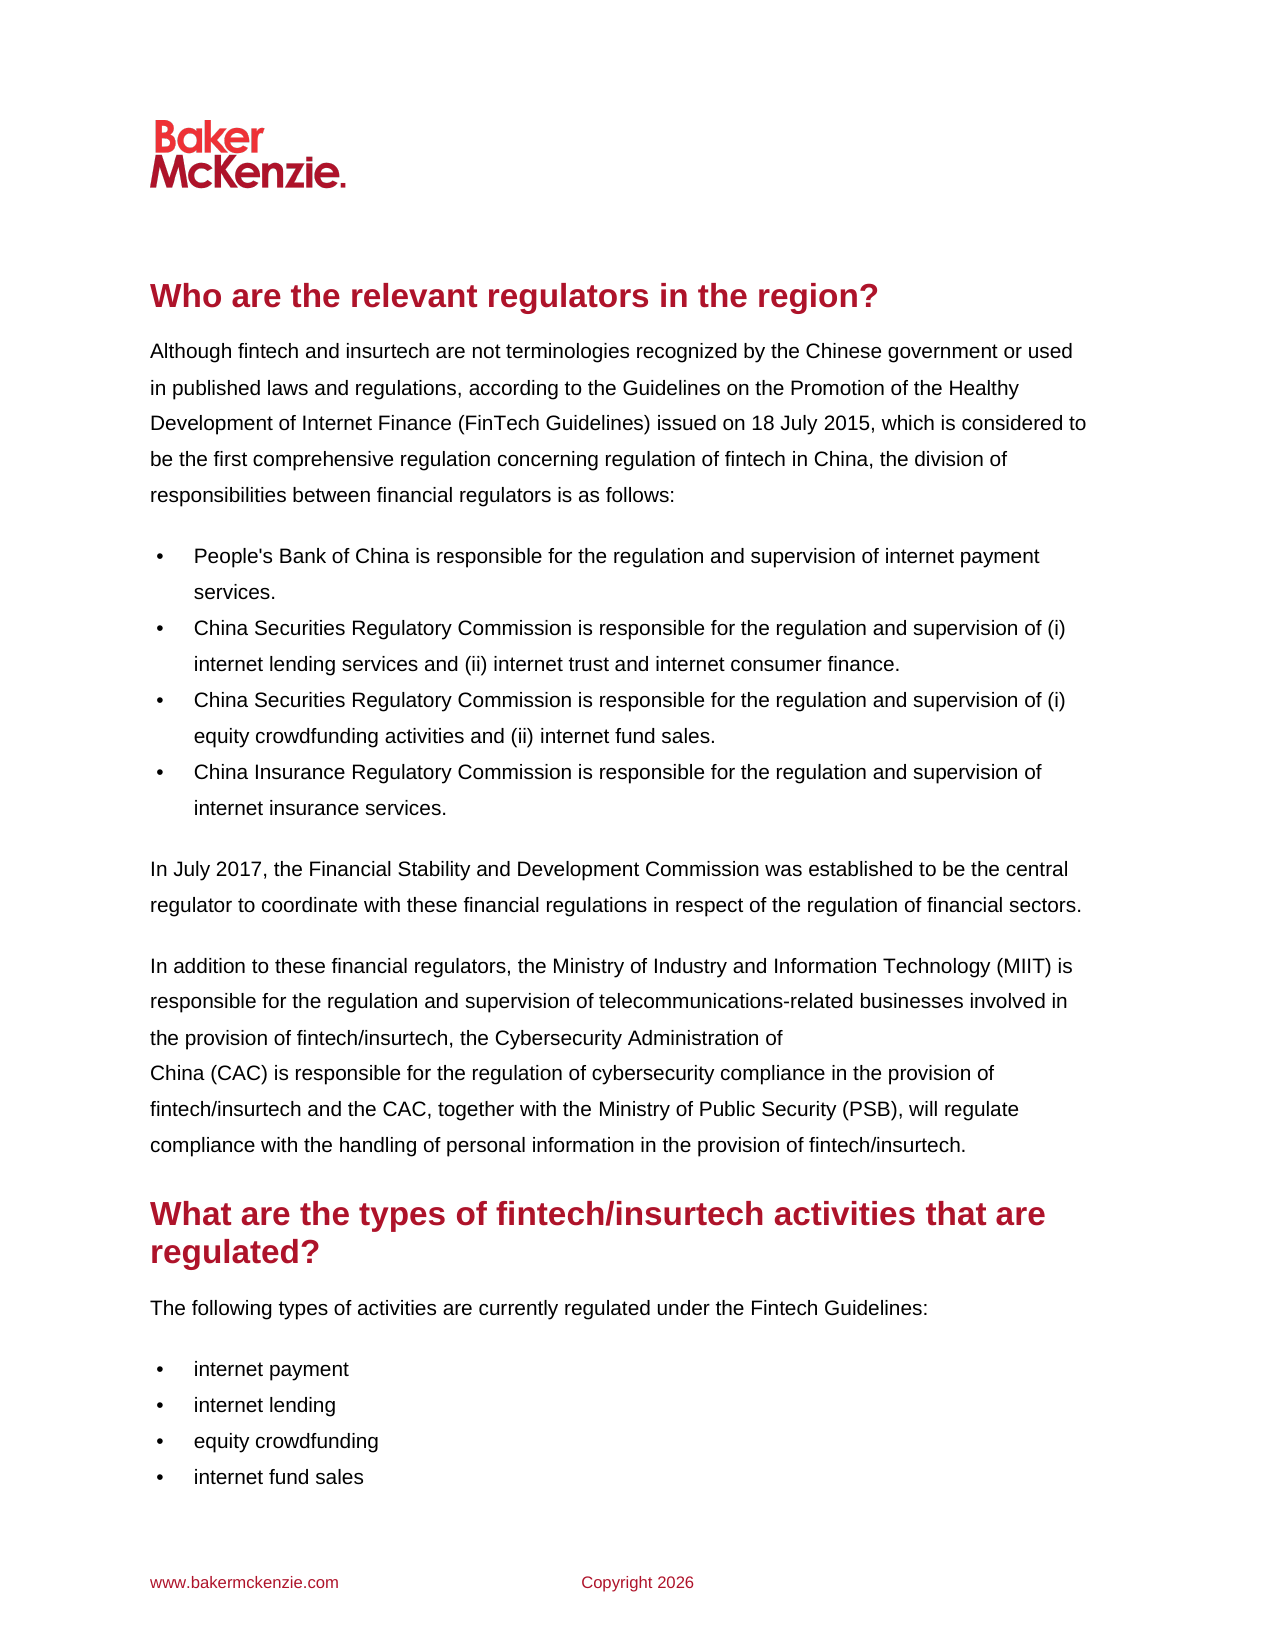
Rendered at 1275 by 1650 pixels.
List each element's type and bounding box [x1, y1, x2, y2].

picture [150, 120, 346, 189]
